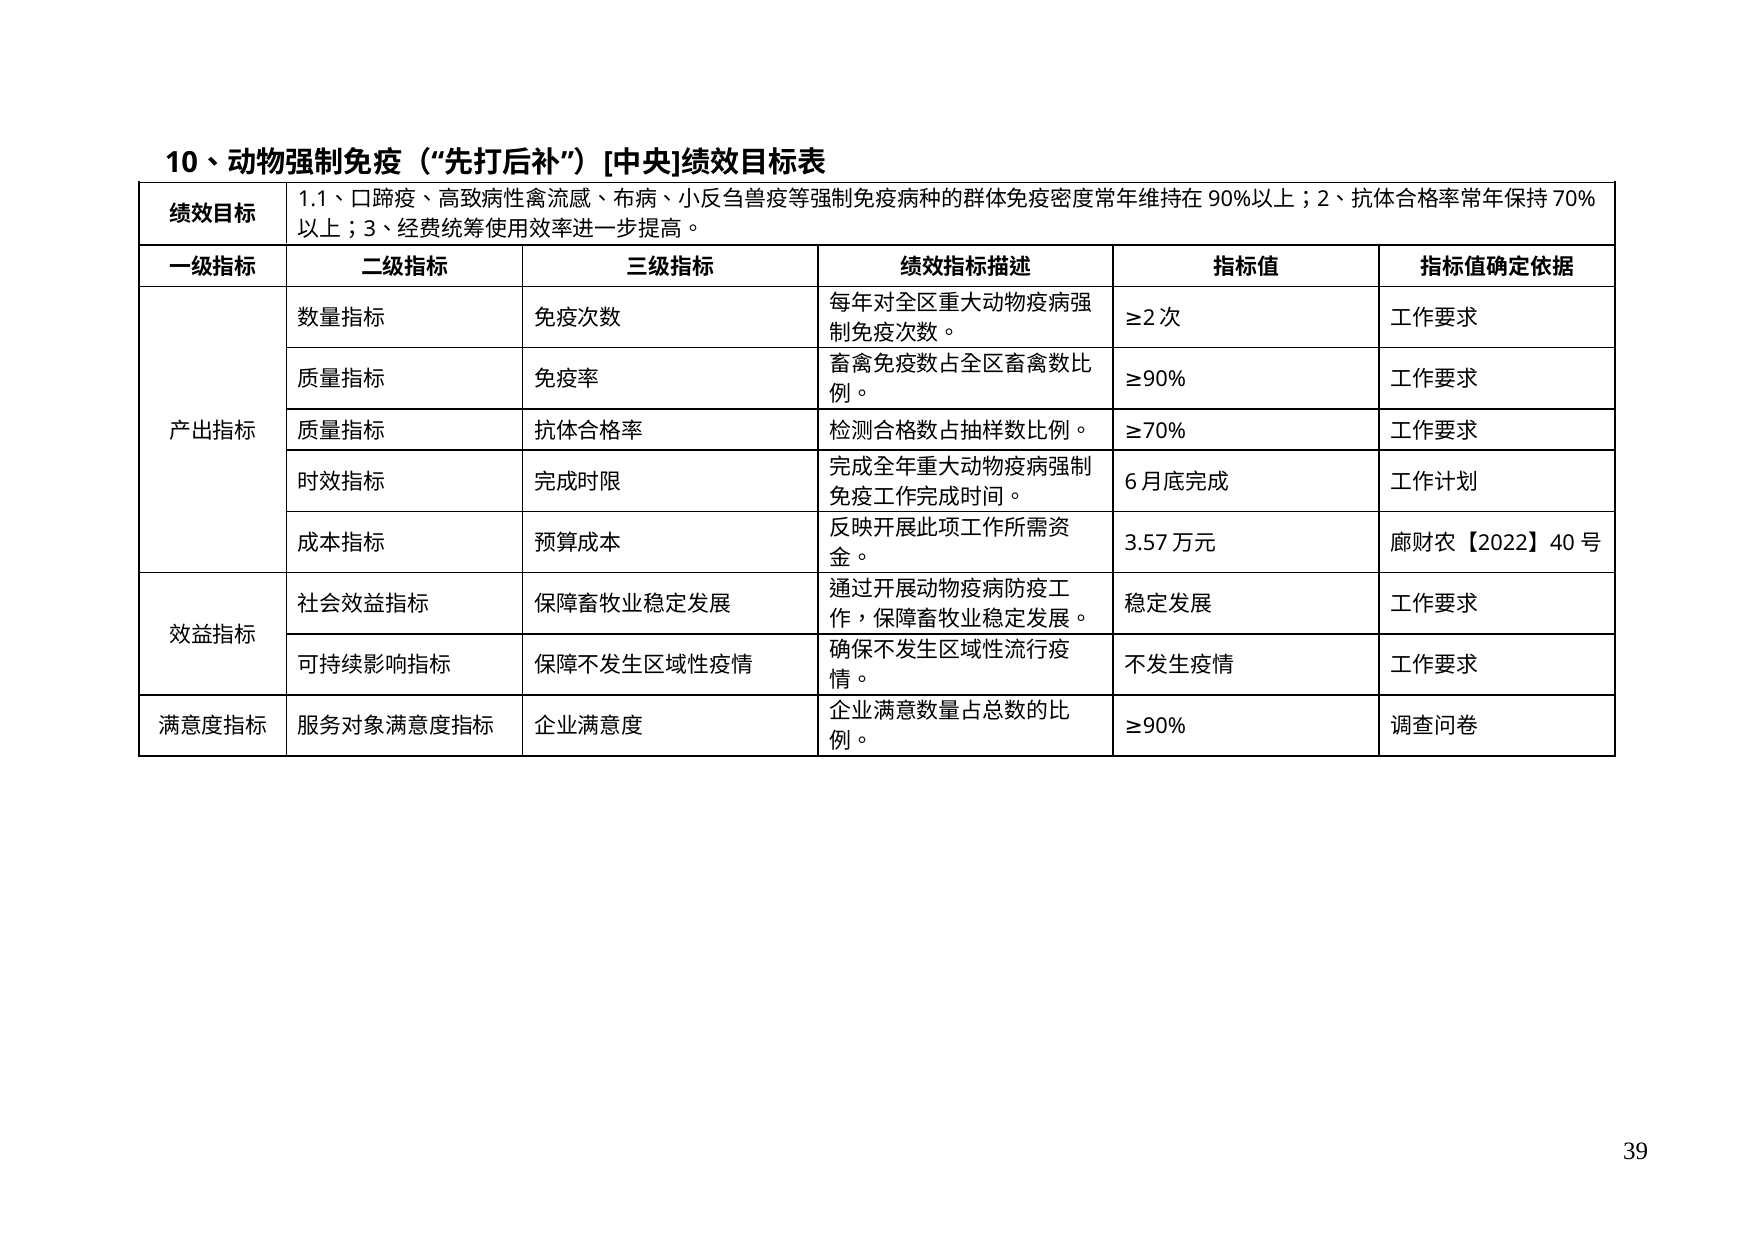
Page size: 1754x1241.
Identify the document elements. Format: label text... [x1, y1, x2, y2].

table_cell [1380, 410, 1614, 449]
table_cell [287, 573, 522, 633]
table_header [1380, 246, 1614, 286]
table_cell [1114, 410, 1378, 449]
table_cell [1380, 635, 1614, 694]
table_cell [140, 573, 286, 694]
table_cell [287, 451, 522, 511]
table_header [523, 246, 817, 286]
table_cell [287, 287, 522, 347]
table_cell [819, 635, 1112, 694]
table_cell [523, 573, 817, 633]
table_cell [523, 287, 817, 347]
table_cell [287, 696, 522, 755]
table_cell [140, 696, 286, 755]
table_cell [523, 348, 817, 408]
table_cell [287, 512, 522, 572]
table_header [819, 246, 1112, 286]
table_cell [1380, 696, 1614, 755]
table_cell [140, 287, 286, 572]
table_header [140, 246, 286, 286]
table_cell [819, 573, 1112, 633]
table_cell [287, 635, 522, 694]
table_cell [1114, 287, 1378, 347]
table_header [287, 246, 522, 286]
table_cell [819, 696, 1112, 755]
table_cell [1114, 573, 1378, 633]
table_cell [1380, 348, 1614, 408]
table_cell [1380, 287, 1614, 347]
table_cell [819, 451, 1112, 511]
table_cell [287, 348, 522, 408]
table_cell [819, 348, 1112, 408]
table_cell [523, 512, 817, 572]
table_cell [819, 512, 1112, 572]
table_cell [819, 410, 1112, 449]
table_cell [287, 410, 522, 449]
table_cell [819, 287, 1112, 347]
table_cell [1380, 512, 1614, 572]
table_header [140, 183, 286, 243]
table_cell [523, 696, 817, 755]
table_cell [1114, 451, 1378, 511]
text 10、动物强制免疫（“先打后补”）[中央]绩效目标表 [106, 142, 1648, 181]
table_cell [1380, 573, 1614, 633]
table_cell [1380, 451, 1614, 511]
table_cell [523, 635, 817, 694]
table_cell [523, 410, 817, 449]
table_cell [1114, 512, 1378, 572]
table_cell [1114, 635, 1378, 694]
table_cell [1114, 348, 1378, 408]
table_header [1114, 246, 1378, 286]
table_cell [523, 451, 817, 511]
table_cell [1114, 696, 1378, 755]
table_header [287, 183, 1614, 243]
